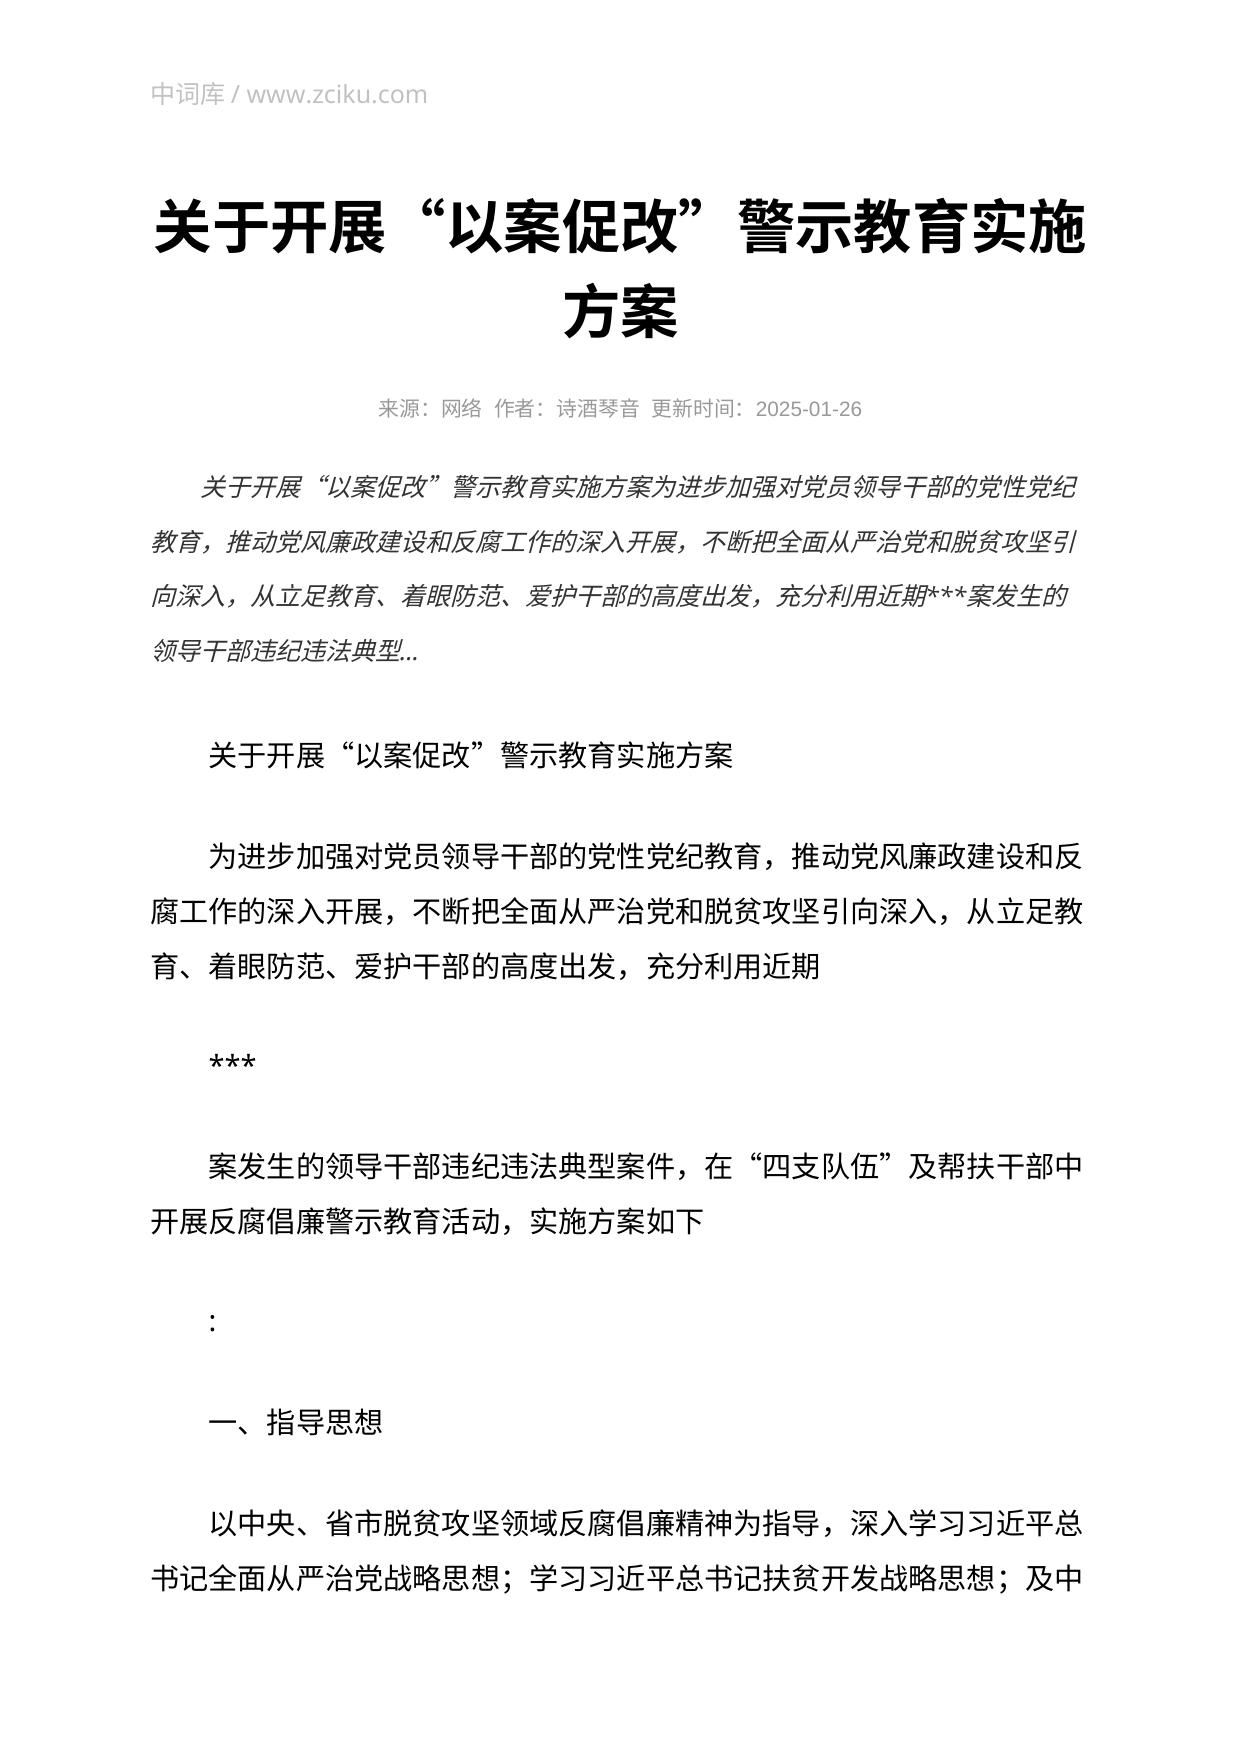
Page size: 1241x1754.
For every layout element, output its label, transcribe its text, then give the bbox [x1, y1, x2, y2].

text 关于开展“以案促改”警示教育实施方案 [150, 732, 1090, 774]
text 关于开展“以案促改”警示教育实施方案为进步加强对党员领导干部的党性党纪教育，推动党风廉政建设和反腐工作的深入开展，不断把全面从严治党和脱贫攻坚引向深入，从立足教育、着眼防范、爱护干部的高度出发，充分利用近期***案发生的领导干部违纪违法典型... [150, 468, 1090, 667]
text : [150, 1301, 1090, 1340]
text *** [150, 1046, 1090, 1085]
text 为进步加强对党员领导干部的党性党纪教育，推动党风廉政建设和反腐工作的深入开展，不断把全面从严治党和脱贫攻坚引向深入，从立足教育、着眼防范、爱护干部的高度出发，充分利用近期 [150, 834, 1090, 986]
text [150, 1501, 1090, 1598]
text 一、指导思想 [150, 1399, 1090, 1441]
subtitle 关于开展“以案促改”警示教育实施方案 [150, 181, 1090, 350]
text 案发生的领导干部违纪违法典型案件，在“四支队伍”及帮扶干部中开展反腐倡廉警示教育活动，实施方案如下 [150, 1144, 1090, 1241]
text 来源：网络 作者：诗酒琴音 更新时间：2025-01-26 [150, 397, 1090, 421]
